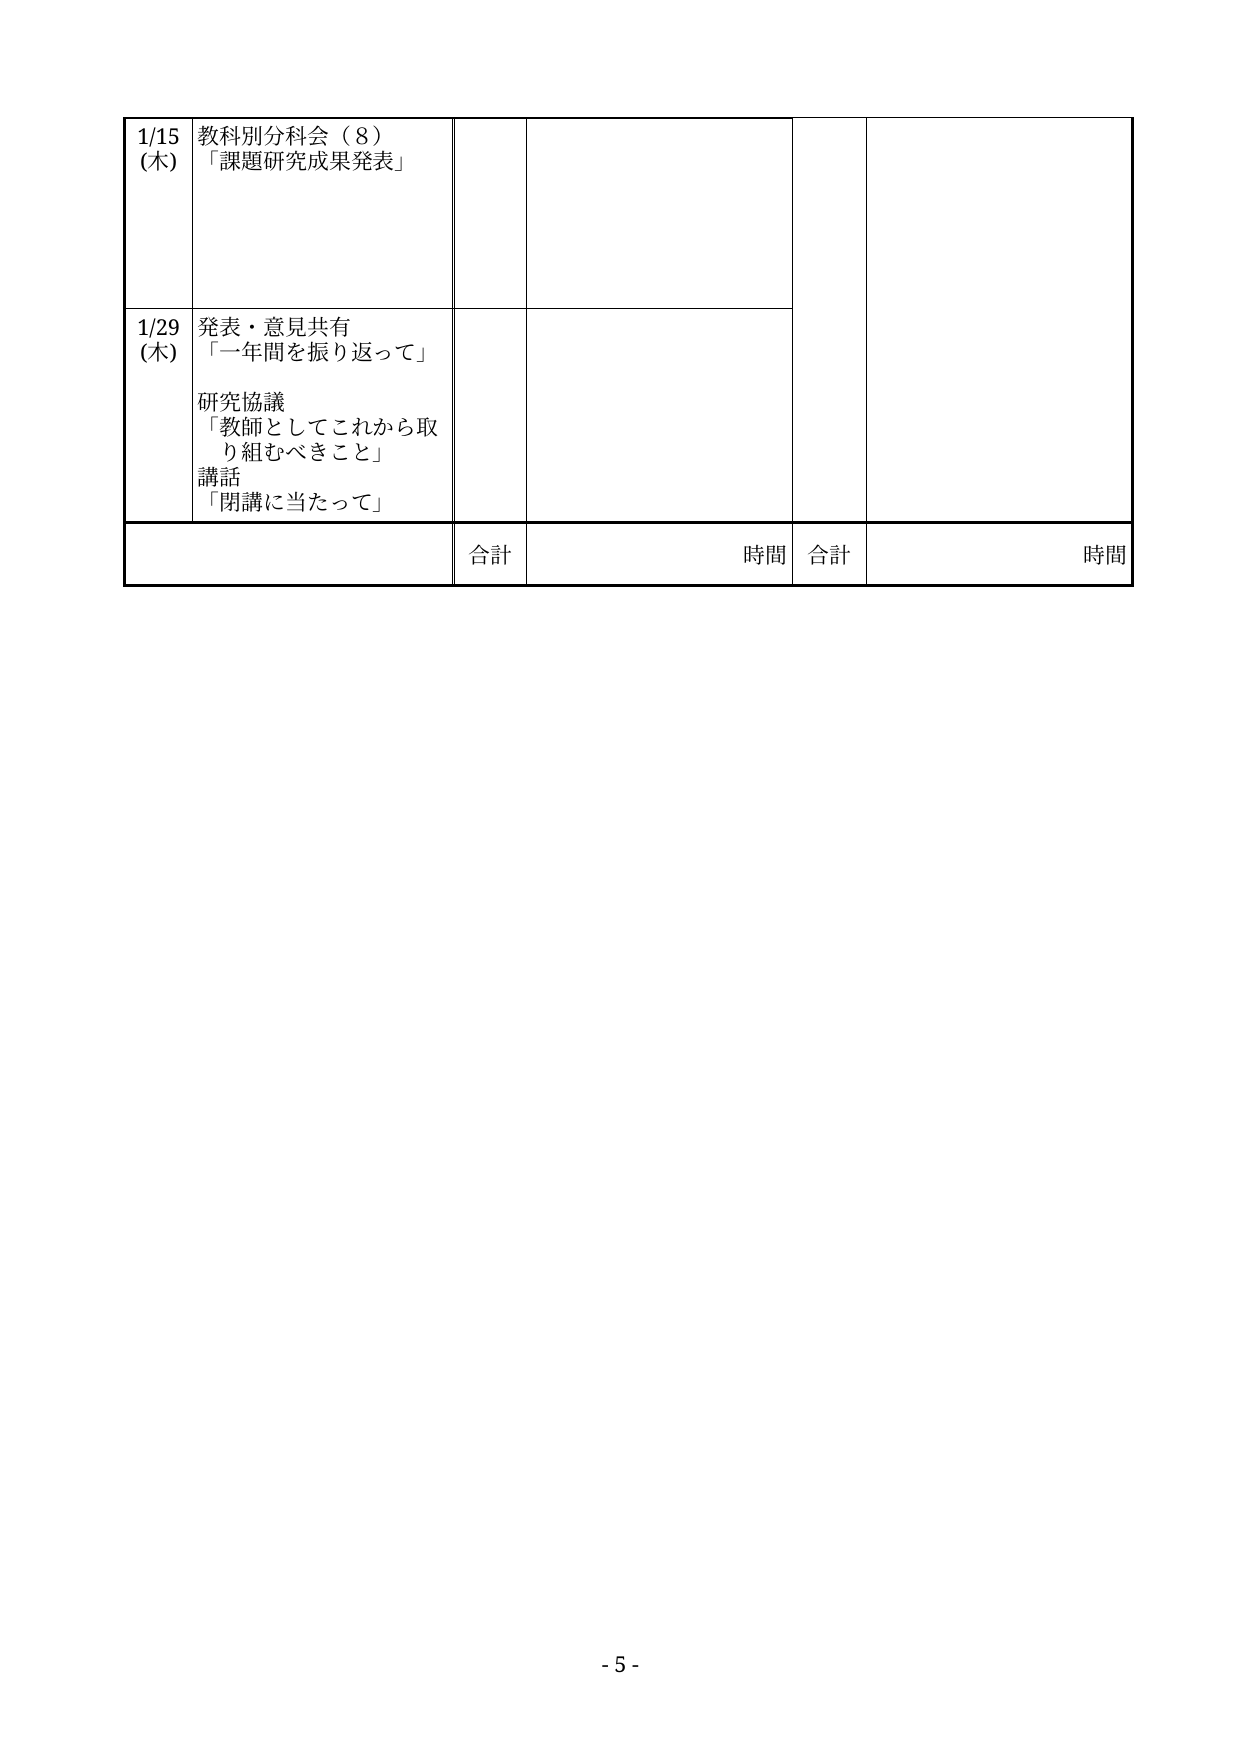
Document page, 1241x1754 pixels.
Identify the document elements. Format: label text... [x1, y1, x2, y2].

table_cell [527, 119, 792, 308]
table_cell 時間 [527, 524, 792, 584]
table_cell 1/29 (木) [126, 309, 192, 521]
table_cell [455, 309, 526, 521]
table_cell [455, 119, 526, 308]
table_cell 合計 [793, 524, 866, 584]
table_cell 教科別分科会（８） 「課題研究成果発表」 [193, 119, 452, 308]
table_cell 1/15 (木) [126, 119, 192, 308]
table_cell 発表・意見共有 「一年間を振り返って」 研究協議 「教師としてこれから取り組むべきこと」 講話 「閉講に当たって」 [193, 309, 452, 521]
table_cell [126, 524, 452, 584]
table_cell [527, 309, 792, 521]
table_cell 時間 [867, 524, 1131, 584]
table_cell 合計 [455, 524, 526, 584]
